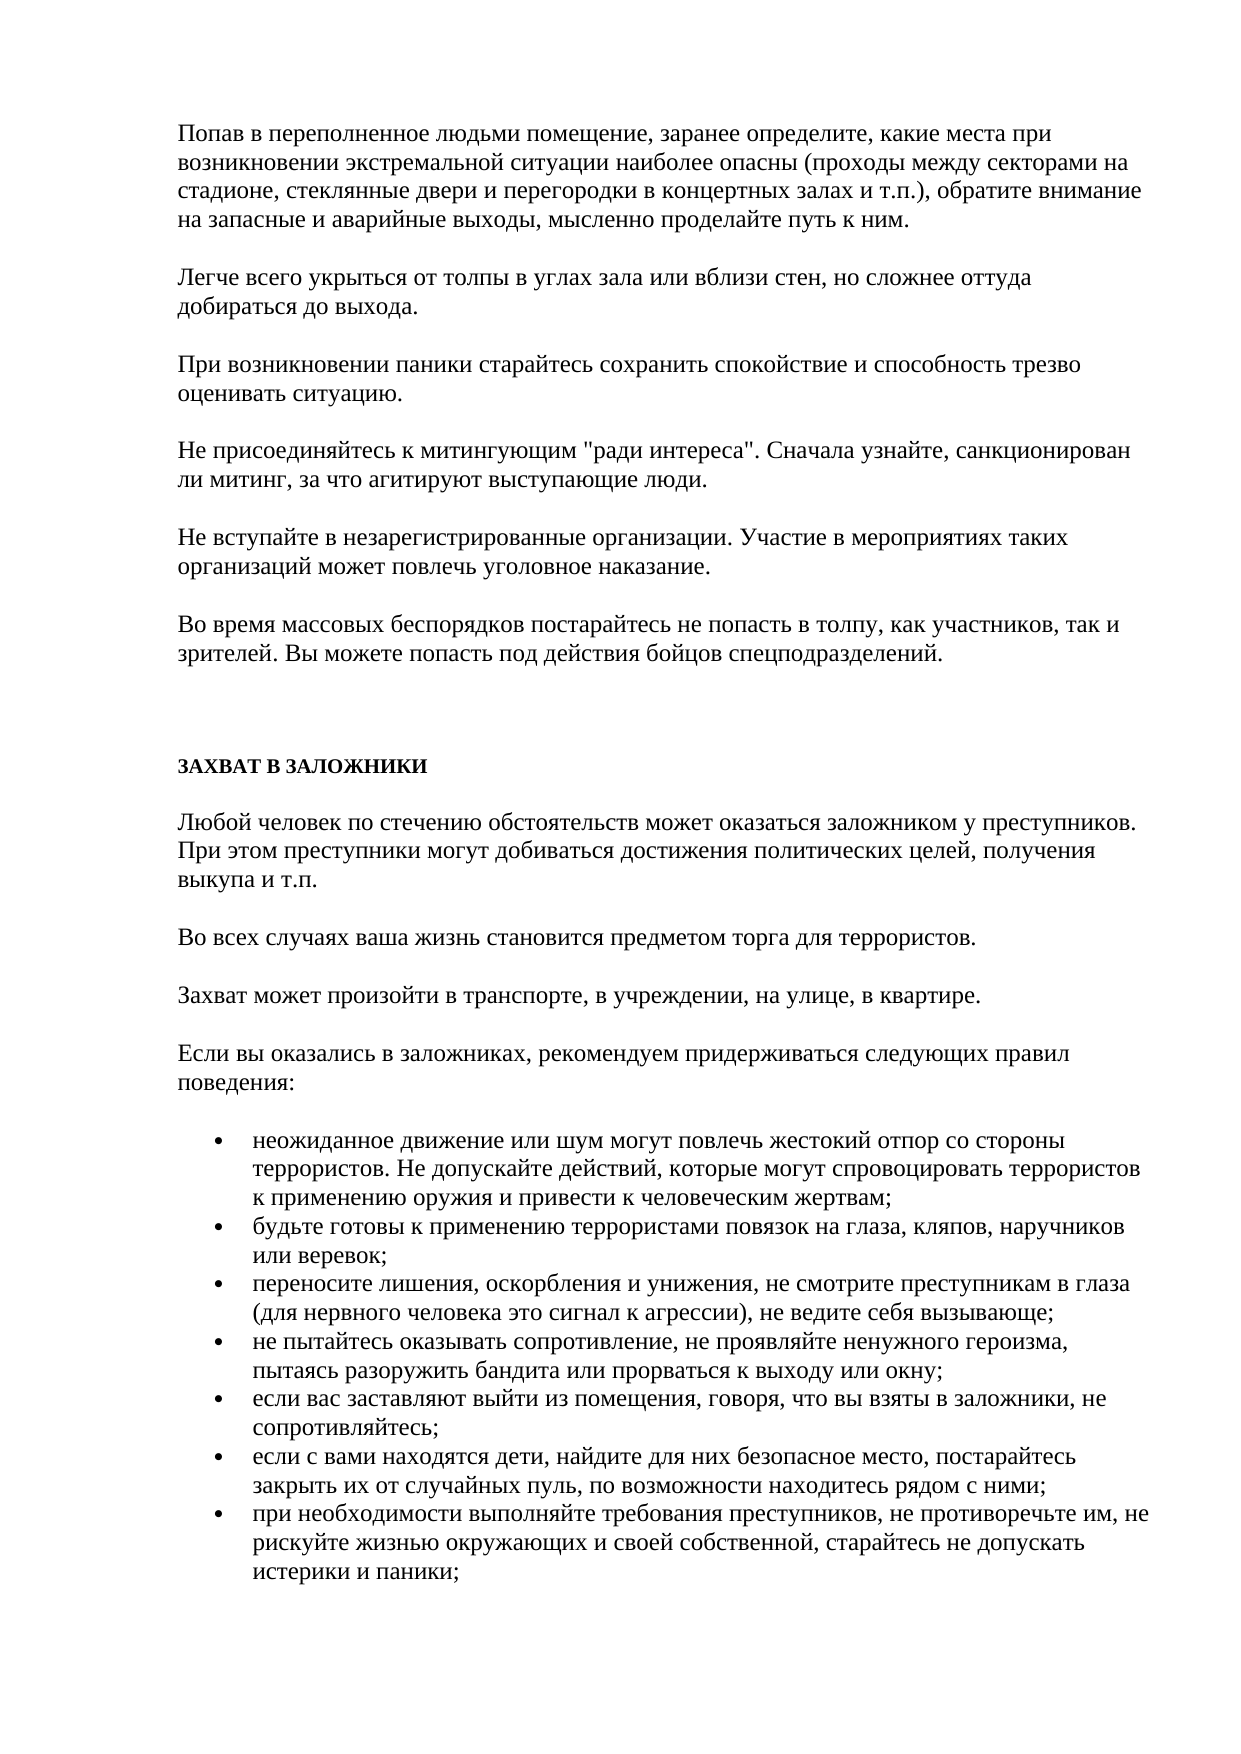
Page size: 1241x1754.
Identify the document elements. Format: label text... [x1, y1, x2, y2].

list будьте готовы к применению террористами повязок на глаза, кляпов, наручников или веревок; [215, 1211, 1152, 1268]
list не пытайтесь оказывать сопротивление, не проявляйте ненужного героизма, пытаясь разоружить бандита или прорваться к выходу или окну; [215, 1326, 1152, 1383]
text Захват может произойти в транспорте, в учреждении, на улице, в квартире. [177, 980, 1152, 1009]
text Если вы оказались в заложниках, рекомендуем придерживаться следующих правил поведения: [177, 1038, 1152, 1096]
list переносите лишения, оскорбления и унижения, не смотрите преступникам в глаза (для нервного человека это сигнал к агрессии), не ведите себя вызывающе; [215, 1268, 1152, 1326]
text Не вступайте в незарегистрированные организации. Участие в мероприятиях таких организаций может повлечь уголовное наказание. [177, 522, 1152, 580]
text Легче всего укрыться от толпы в углах зала или вблизи стен, но сложнее оттуда добираться до выхода. [177, 262, 1152, 320]
list при необходимости выполняйте требования преступников, не противоречьте им, не рискуйте жизнью окружающих и своей собственной, старайтесь не допускать истерики и паники; [215, 1498, 1152, 1585]
text ЗАХВАТ В ЗАЛОЖНИКИ [177, 753, 1152, 778]
text Во всех случаях ваша жизнь становится предметом торга для террористов. [177, 922, 1152, 951]
text Любой человек по стечению обстоятельств может оказаться заложником у преступников. При этом преступники могут добиваться достижения политических целей, получения выкупа и т.п. [177, 807, 1152, 893]
text Во время массовых беспорядков постарайтесь не попасть в толпу, как участников, так и зрителей. Вы можете попасть под действия бойцов спецподразделений. [177, 609, 1152, 666]
text Попав в переполненное людьми помещение, заранее определите, какие места при возникновении экстремальной ситуации наиболее опасны (проходы между секторами на стадионе, стеклянные двери и перегородки в концертных залах и т.п.), обратите внимание на запасные и аварийные выходы, мысленно проделайте путь к ним. [177, 118, 1152, 233]
text При возникновении паники старайтесь сохранить спокойствие и способность трезво оценивать ситуацию. [177, 349, 1152, 406]
list если с вами находятся дети, найдите для них безопасное место, постарайтесь закрыть их от случайных пуль, по возможности находитесь рядом с ними; [215, 1441, 1152, 1498]
list если вас заставляют выйти из помещения, говоря, что вы взяты в заложники, не сопротивляйтесь; [215, 1383, 1152, 1441]
text Не присоединяйтесь к митингующим "ради интереса". Сначала узнайте, санкционирован ли митинг, за что агитируют выступающие люди. [177, 436, 1152, 493]
list неожиданное движение или шум могут повлечь жестокий отпор со стороны террористов. Не допускайте действий, которые могут спровоцировать террористов к применению оружия и привести к человеческим жертвам; [215, 1125, 1152, 1211]
